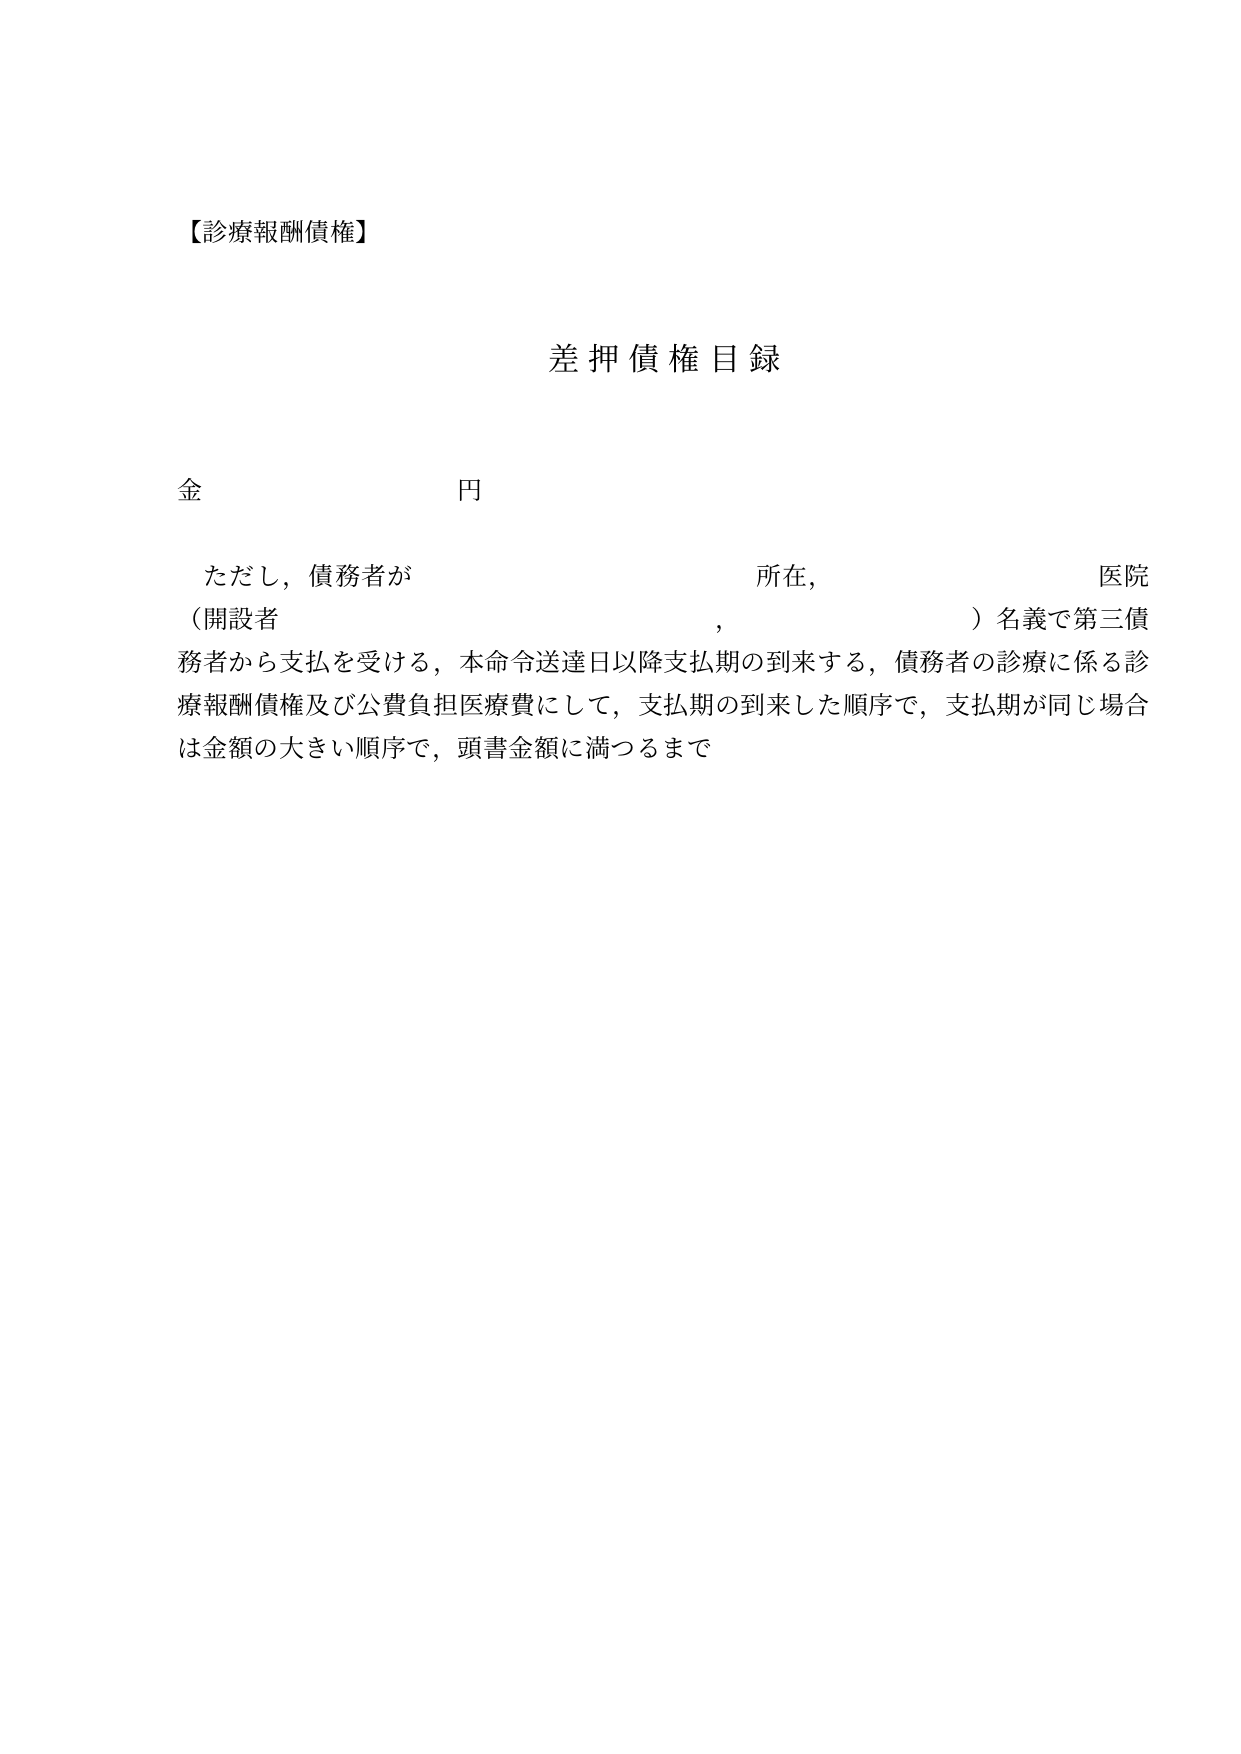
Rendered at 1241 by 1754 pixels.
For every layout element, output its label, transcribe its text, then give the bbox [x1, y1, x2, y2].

text 【診療報酬債権】 [177, 207, 1152, 250]
text ただし，債務者が 所在， 医院（開設者 ， ）名義で第三債務者から支払を受ける，本命令送達日以降支払期の到来する，債務者の診療に係る診療報酬債権及び公費負担医療費にして，支払期の到来した順序で，支払期が同じ場合は金額の大きい順序で，頭書金額に満つるまで [177, 551, 1152, 766]
text 差 押 債 権 目 録 [177, 336, 1152, 379]
text 金 円 [177, 465, 1152, 508]
